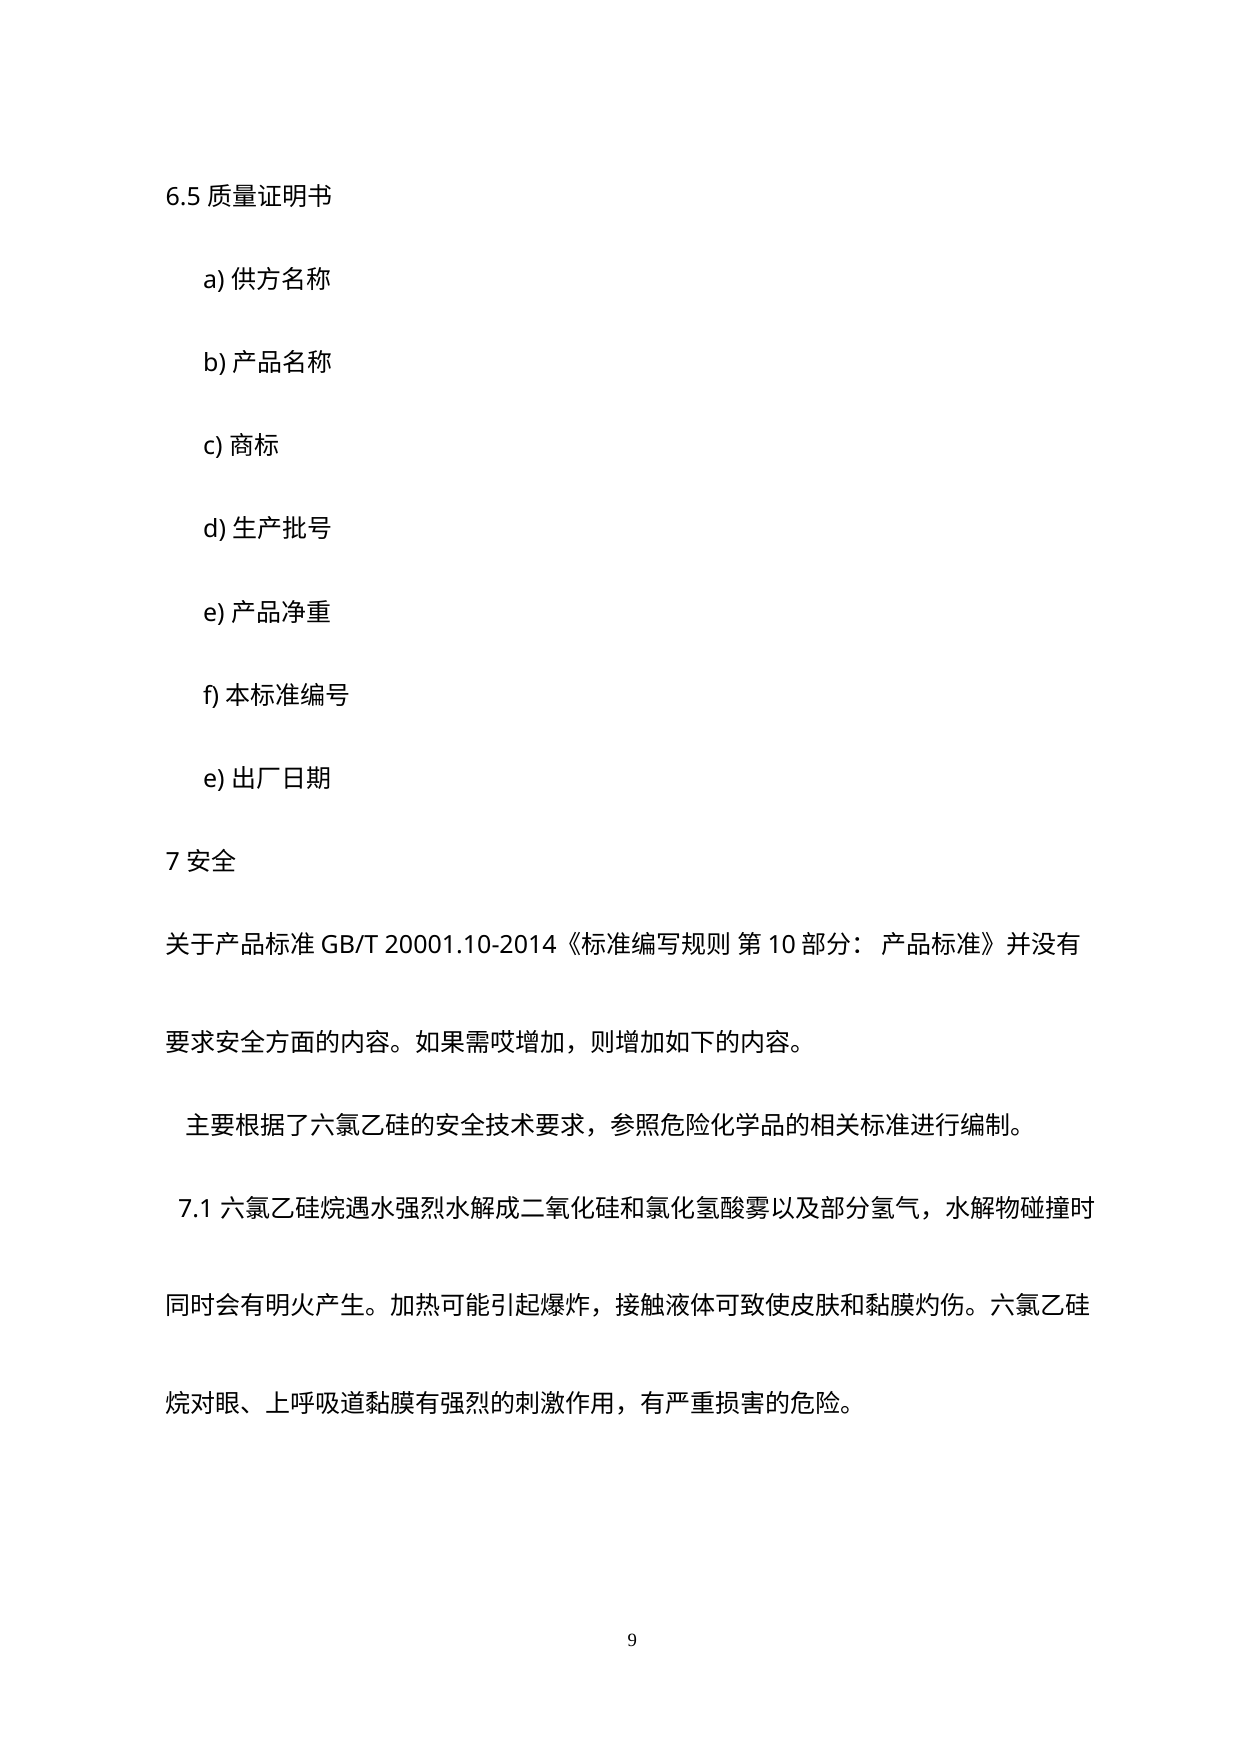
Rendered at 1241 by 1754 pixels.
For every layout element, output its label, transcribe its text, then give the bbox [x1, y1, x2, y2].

list a) 供方名称 [203, 245, 1098, 310]
list 主要根据了六氯乙硅的安全技术要求，参照危险化学品的相关标准进行编制。 [165, 1091, 1098, 1156]
list e) 出厂日期 [203, 744, 1098, 809]
list c) 商标 [203, 411, 1098, 476]
list 6.5 质量证明书 [165, 162, 1098, 227]
list b) 产品名称 [203, 328, 1098, 393]
list e) 产品净重 [203, 578, 1098, 643]
list d) 生产批号 [203, 494, 1098, 559]
list 关于产品标准GB/T 20001.10-2014《标准编写规则 第10部分： 产品标准》并没有要求安全方面的内容。如果需哎增加，则增加如下的内容。 [165, 910, 1098, 1073]
list f) 本标准编号 [203, 661, 1098, 726]
list 7 安全 [165, 827, 1098, 892]
list 7.1 六氯乙硅烷遇水强烈水解成二氧化硅和氯化氢酸雾以及部分氢气，水解物碰撞时同时会有明火产生。加热可能引起爆炸，接触液体可致使皮肤和黏膜灼伤。六氯乙硅烷对眼、上呼吸道黏膜有强烈的刺激作用，有严重损害的危险。 [165, 1174, 1098, 1434]
